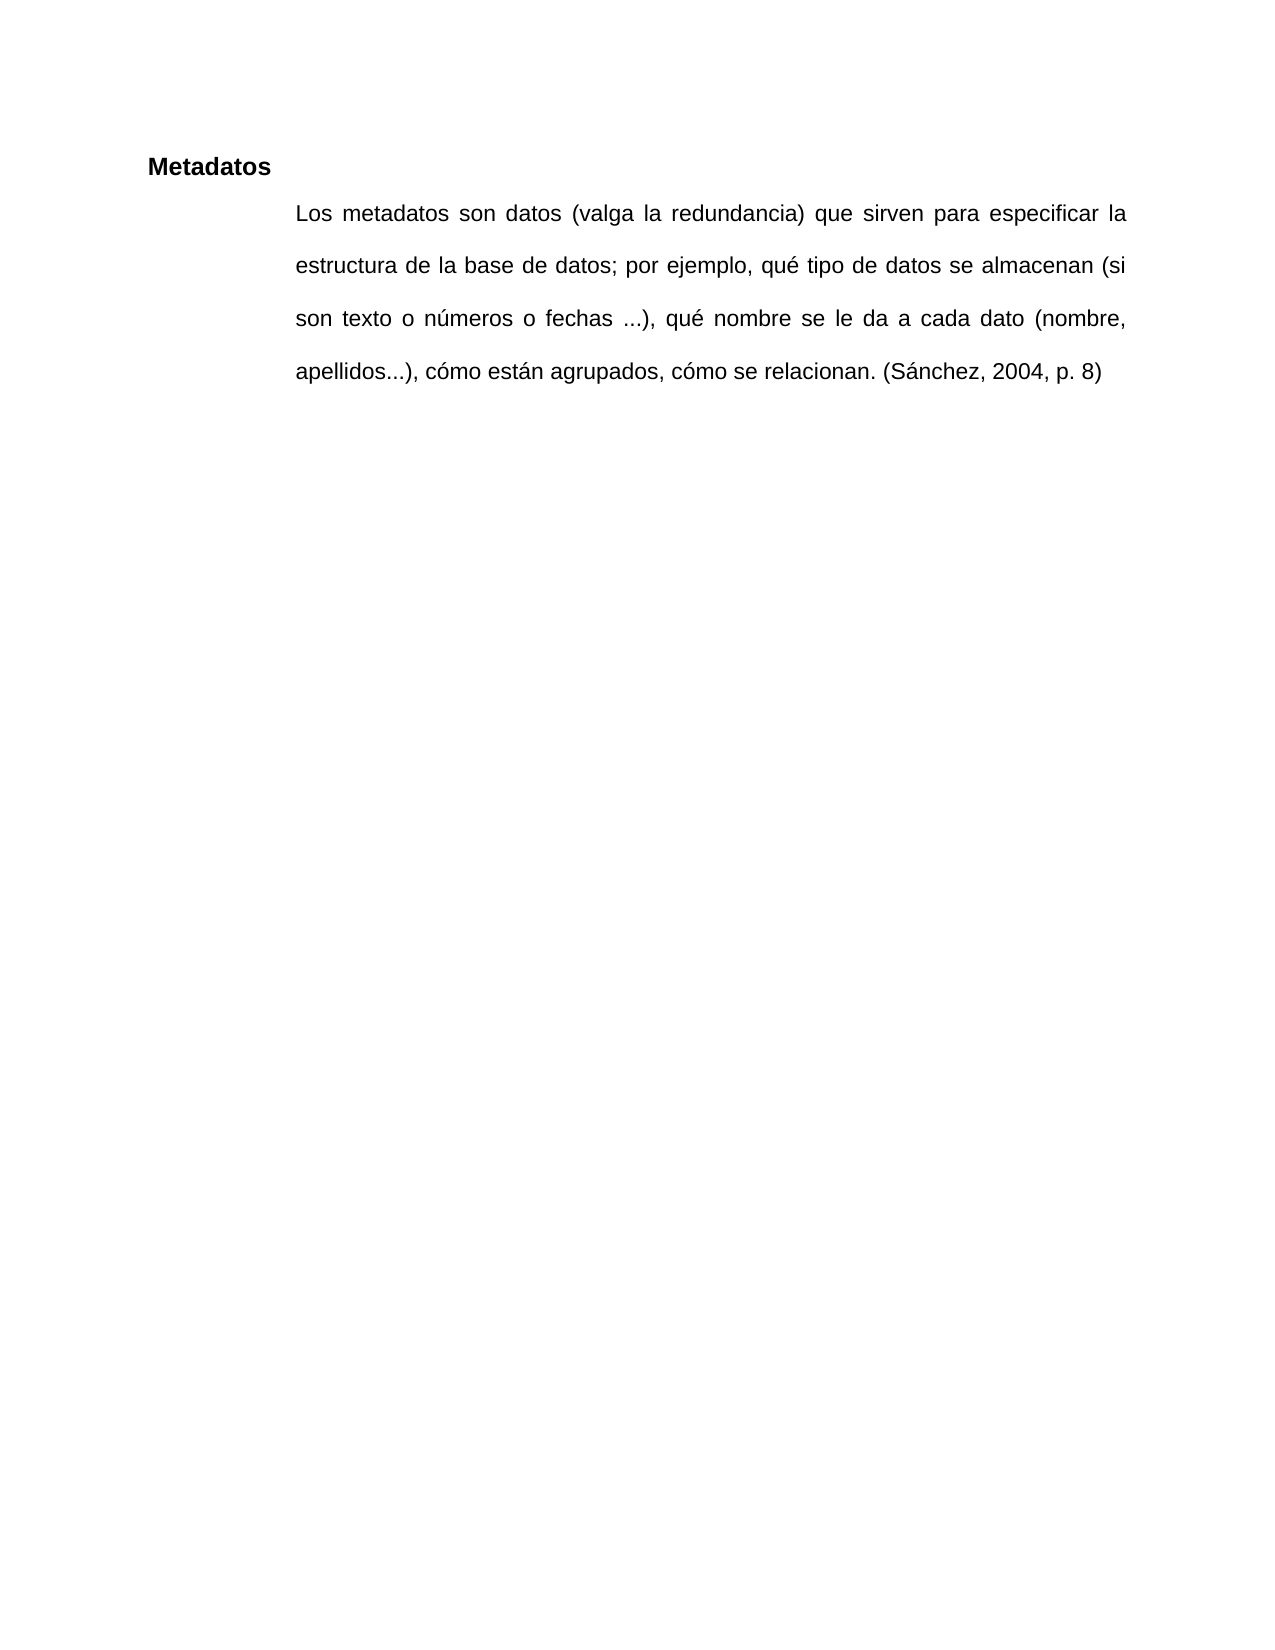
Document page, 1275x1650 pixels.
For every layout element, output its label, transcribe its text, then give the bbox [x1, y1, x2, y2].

text Los metadatos son datos (valga la redundancia) que sirven para especificar la estructura de la base de datos; por ejemplo, qué tipo de datos se almacenan (si son texto o números o fechas ...), qué nombre se le da a cada dato (nombre, apellidos...), cómo están agrupados, cómo se relacionan. [295, 199, 1127, 384]
subtitle Metadatos [148, 152, 1127, 181]
